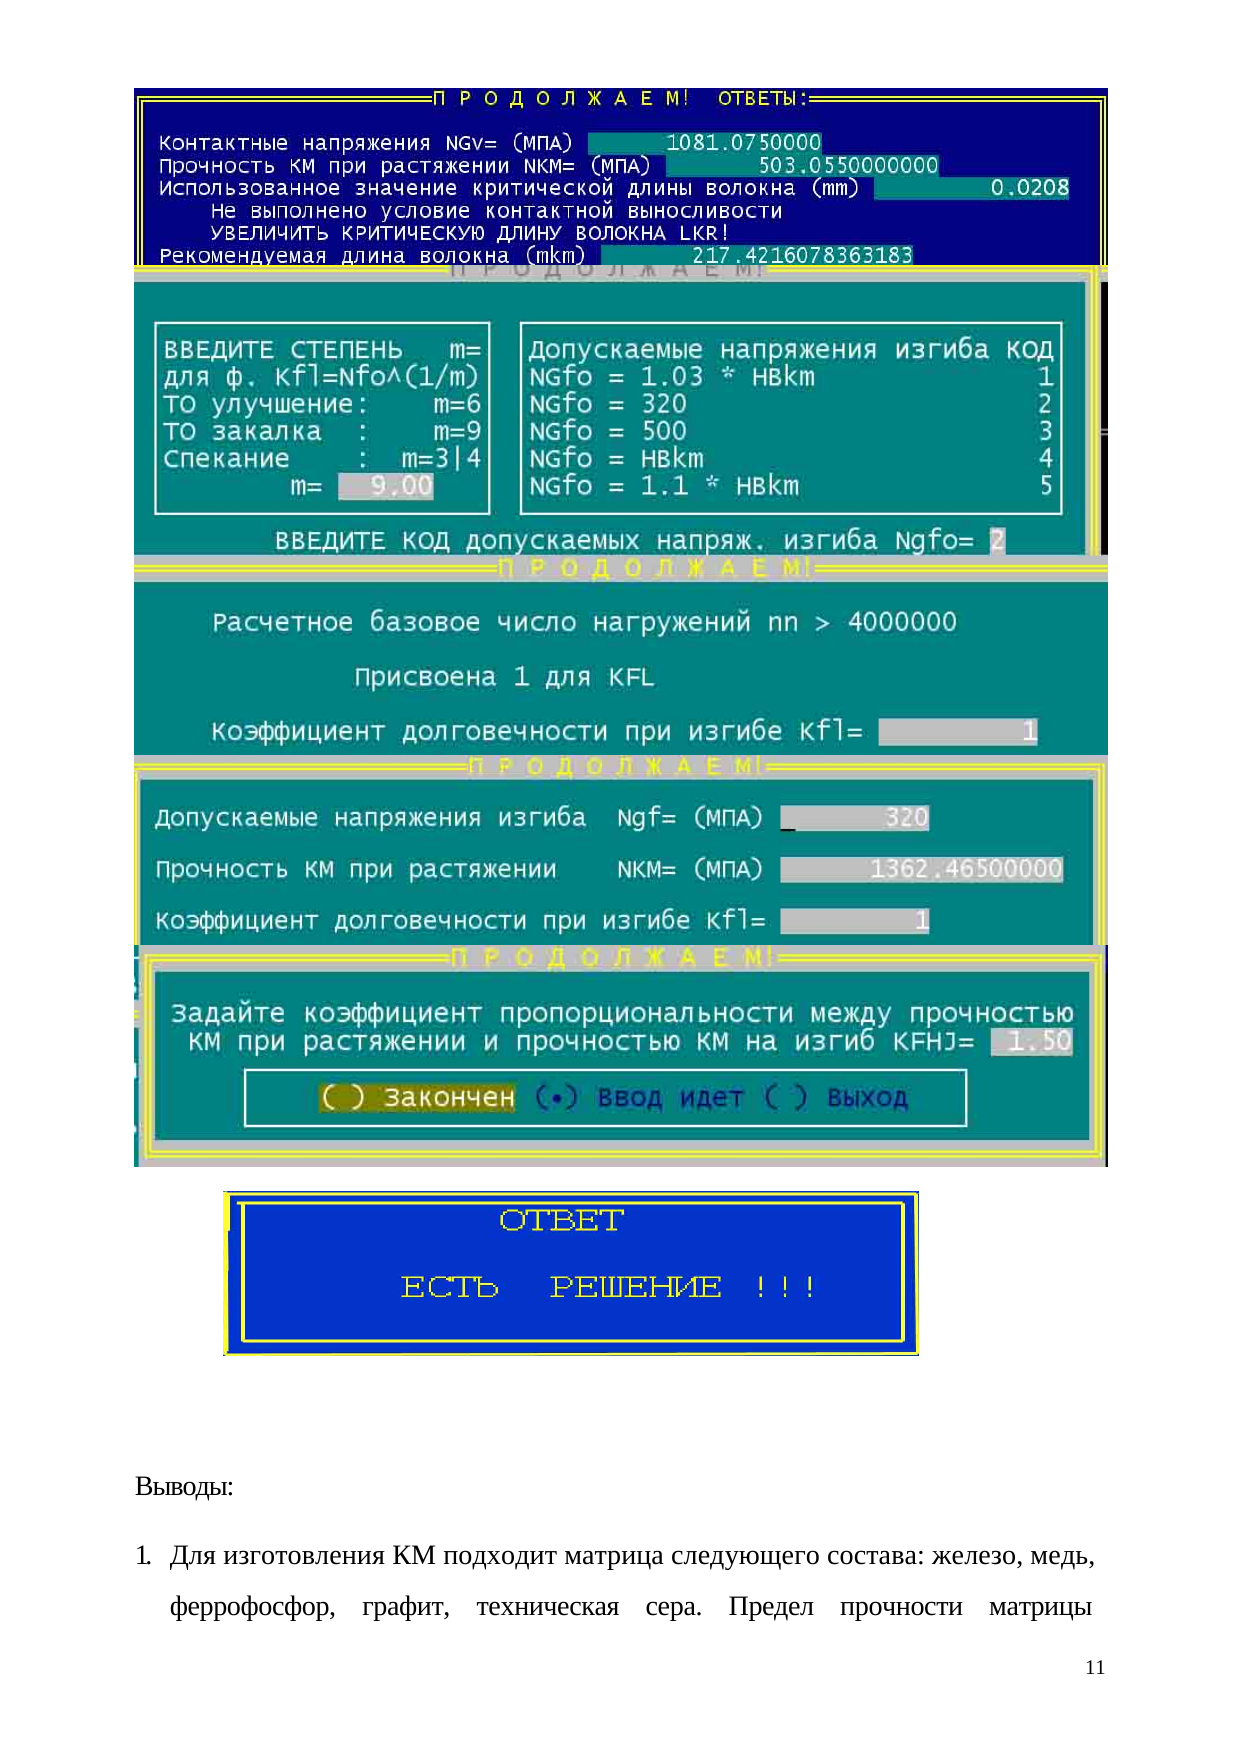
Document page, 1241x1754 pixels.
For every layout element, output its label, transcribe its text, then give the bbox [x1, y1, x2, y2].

text Выводы: [134, 1469, 1106, 1501]
picture [223, 1191, 919, 1356]
picture [134, 88, 1108, 1167]
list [134, 1524, 1106, 1626]
